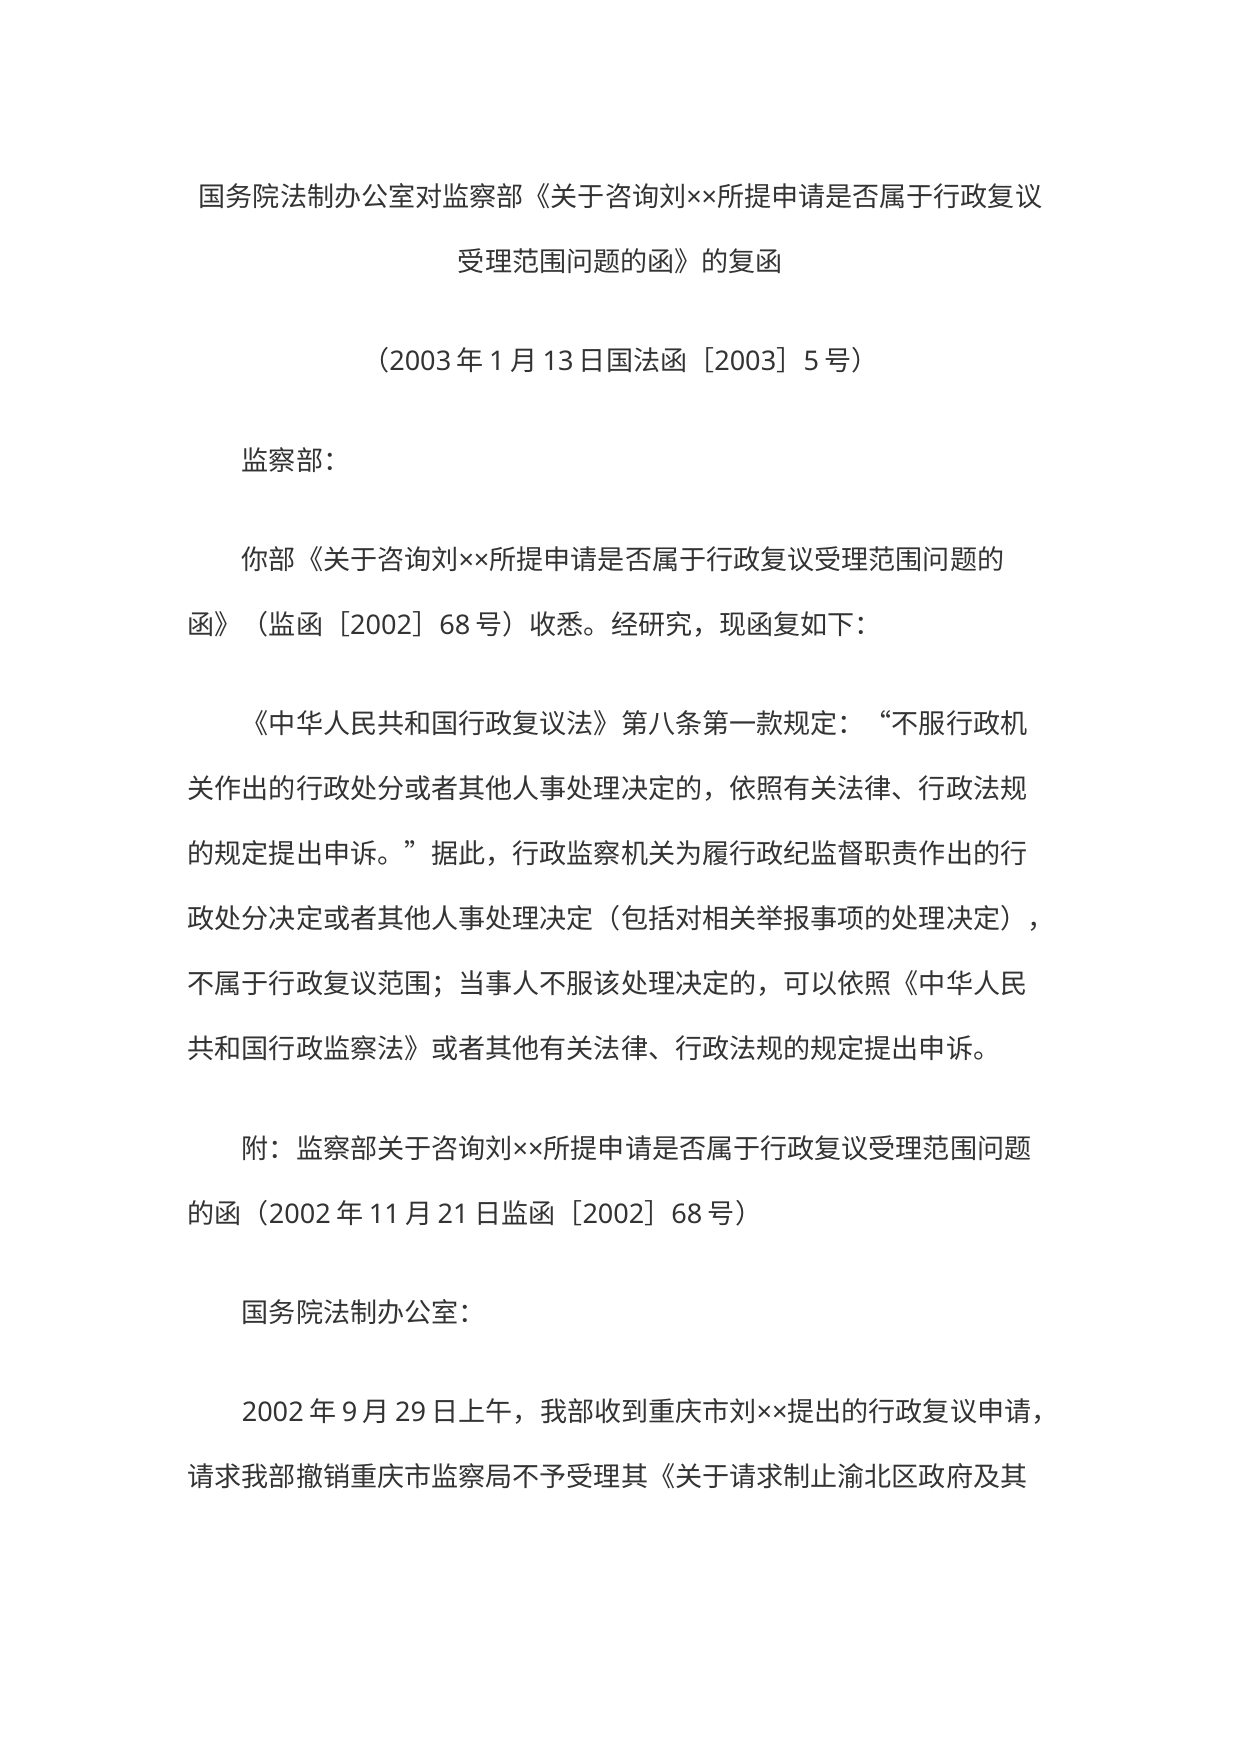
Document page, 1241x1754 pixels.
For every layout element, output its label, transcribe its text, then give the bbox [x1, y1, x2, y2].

text 监察部： [187, 426, 1053, 491]
text （2003年1月13日国法函［2003］5号） [187, 326, 1053, 391]
text 《中华人民共和国行政复议法》第八条第一款规定：“不服行政机关作出的行政处分或者其他人事处理决定的，依照有关法律、行政法规的规定提出申诉。”据此，行政监察机关为履行政纪监督职责作出的行政处分决定或者其他人事处理决定（包括对相关举报事项的处理决定），不属于行政复议范围；当事人不服该处理决定的，可以依照《中华人民共和国行政监察法》或者其他有关法律、行政法规的规定提出申诉。 [187, 689, 1053, 1079]
text 国务院法制办公室对监察部《关于咨询刘××所提申请是否属于行政复议受理范围问题的函》的复函 [187, 162, 1053, 292]
text 国务院法制办公室： [187, 1278, 1053, 1343]
text 你部《关于咨询刘××所提申请是否属于行政复议受理范围问题的函》（监函［2002］68号）收悉。经研究，现函复如下： [187, 525, 1053, 655]
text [187, 1378, 1053, 1508]
text 附：监察部关于咨询刘××所提申请是否属于行政复议受理范围问题的函（2002年11月21日监函［2002］68号） [187, 1114, 1053, 1244]
